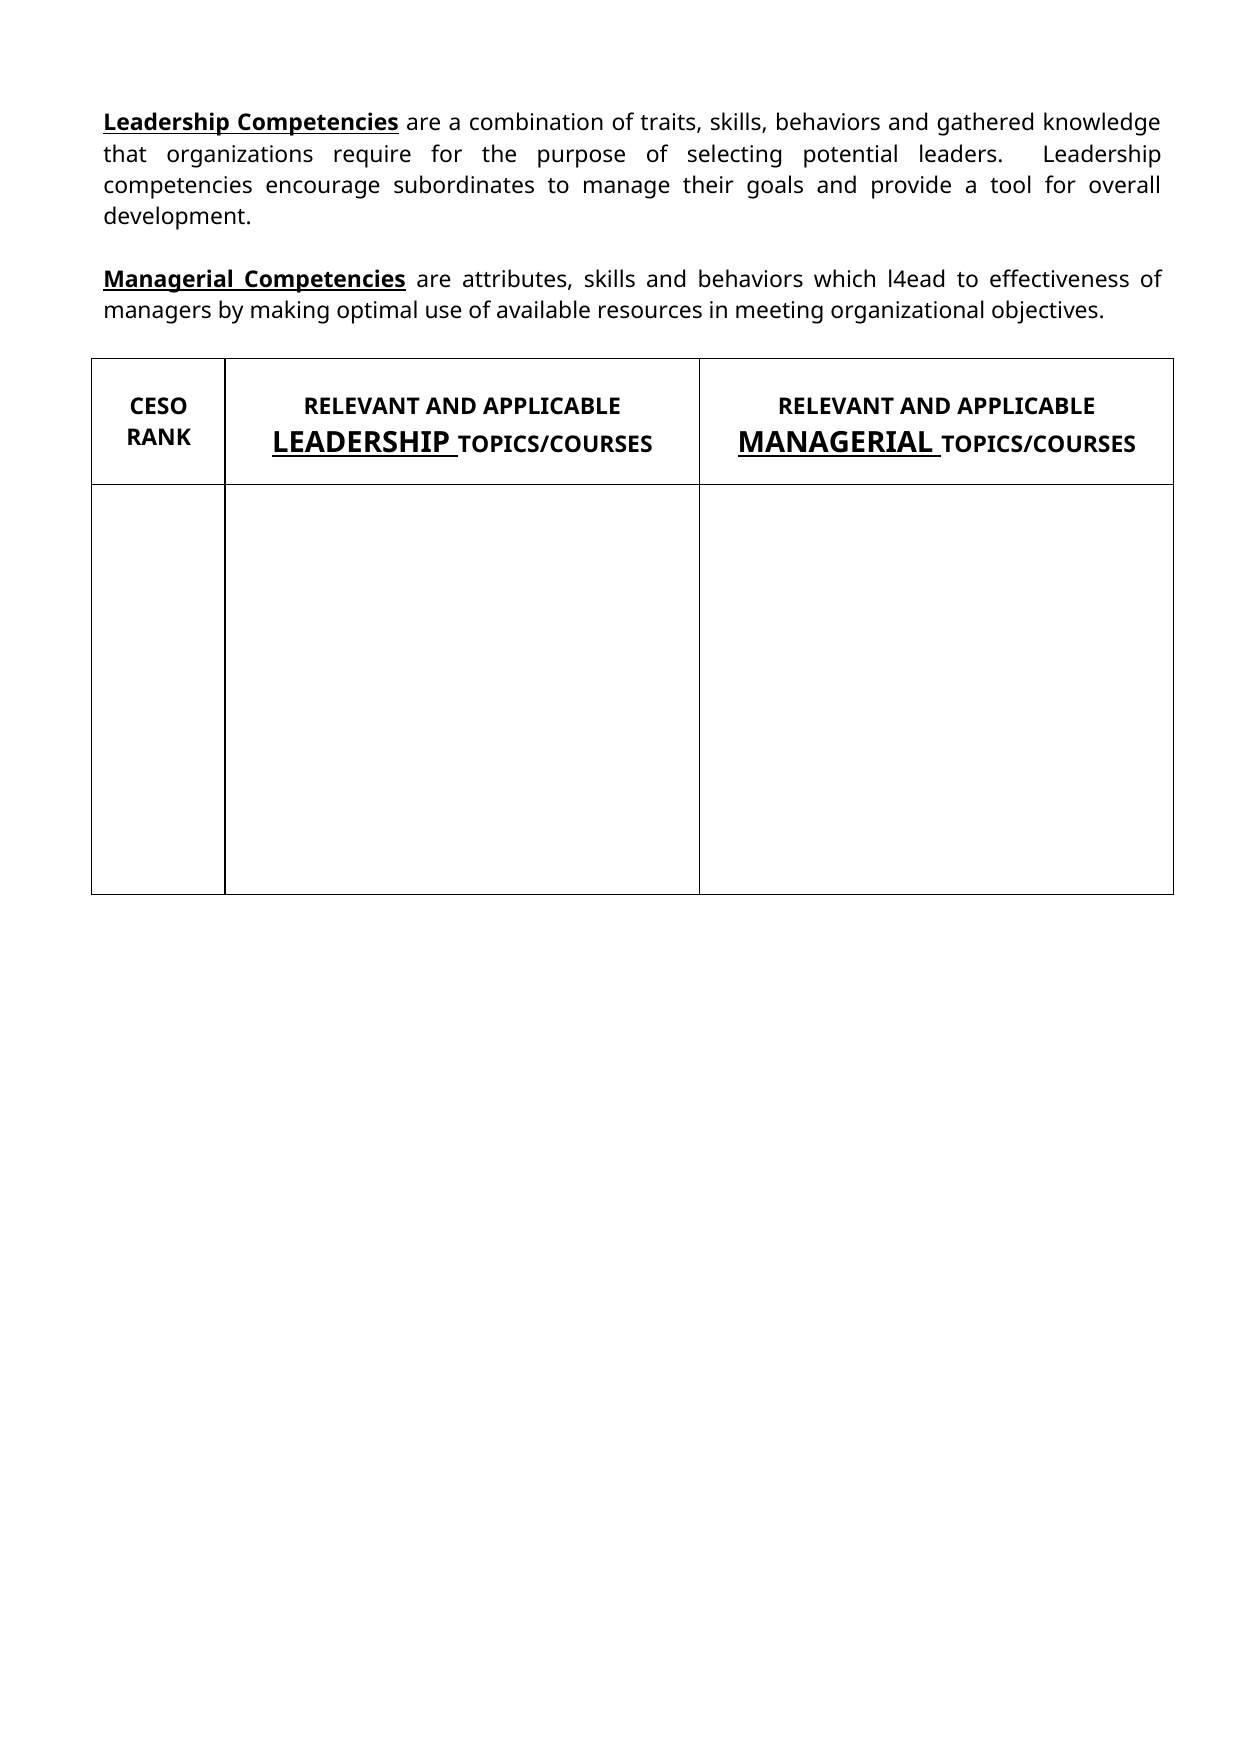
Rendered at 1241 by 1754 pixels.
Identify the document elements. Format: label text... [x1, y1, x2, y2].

table_header RELEVANT AND APPLICABLE MANAGERIAL TOPICS/COURSES [700, 359, 1173, 484]
table_cell [92, 485, 224, 893]
table_header RELEVANT AND APPLICABLE LEADERSHIP TOPICS/COURSES [226, 359, 699, 484]
text Leadership Competencies are a combination of traits, skills, behaviors and gathered knowledge that organizations require for the purpose of selecting potential leaders. Leadership competencies encourage subordinates to manage their goals and provide a tool for overall development. [103, 106, 1162, 231]
table_cell [700, 485, 1173, 893]
text Managerial Competencies are attributes, skills and behaviors which l4ead to effectiveness of managers by making optimal use of available resources in meeting organizational objectives. [103, 262, 1162, 325]
table_cell [226, 485, 699, 893]
table_header CESO RANK [92, 359, 224, 484]
